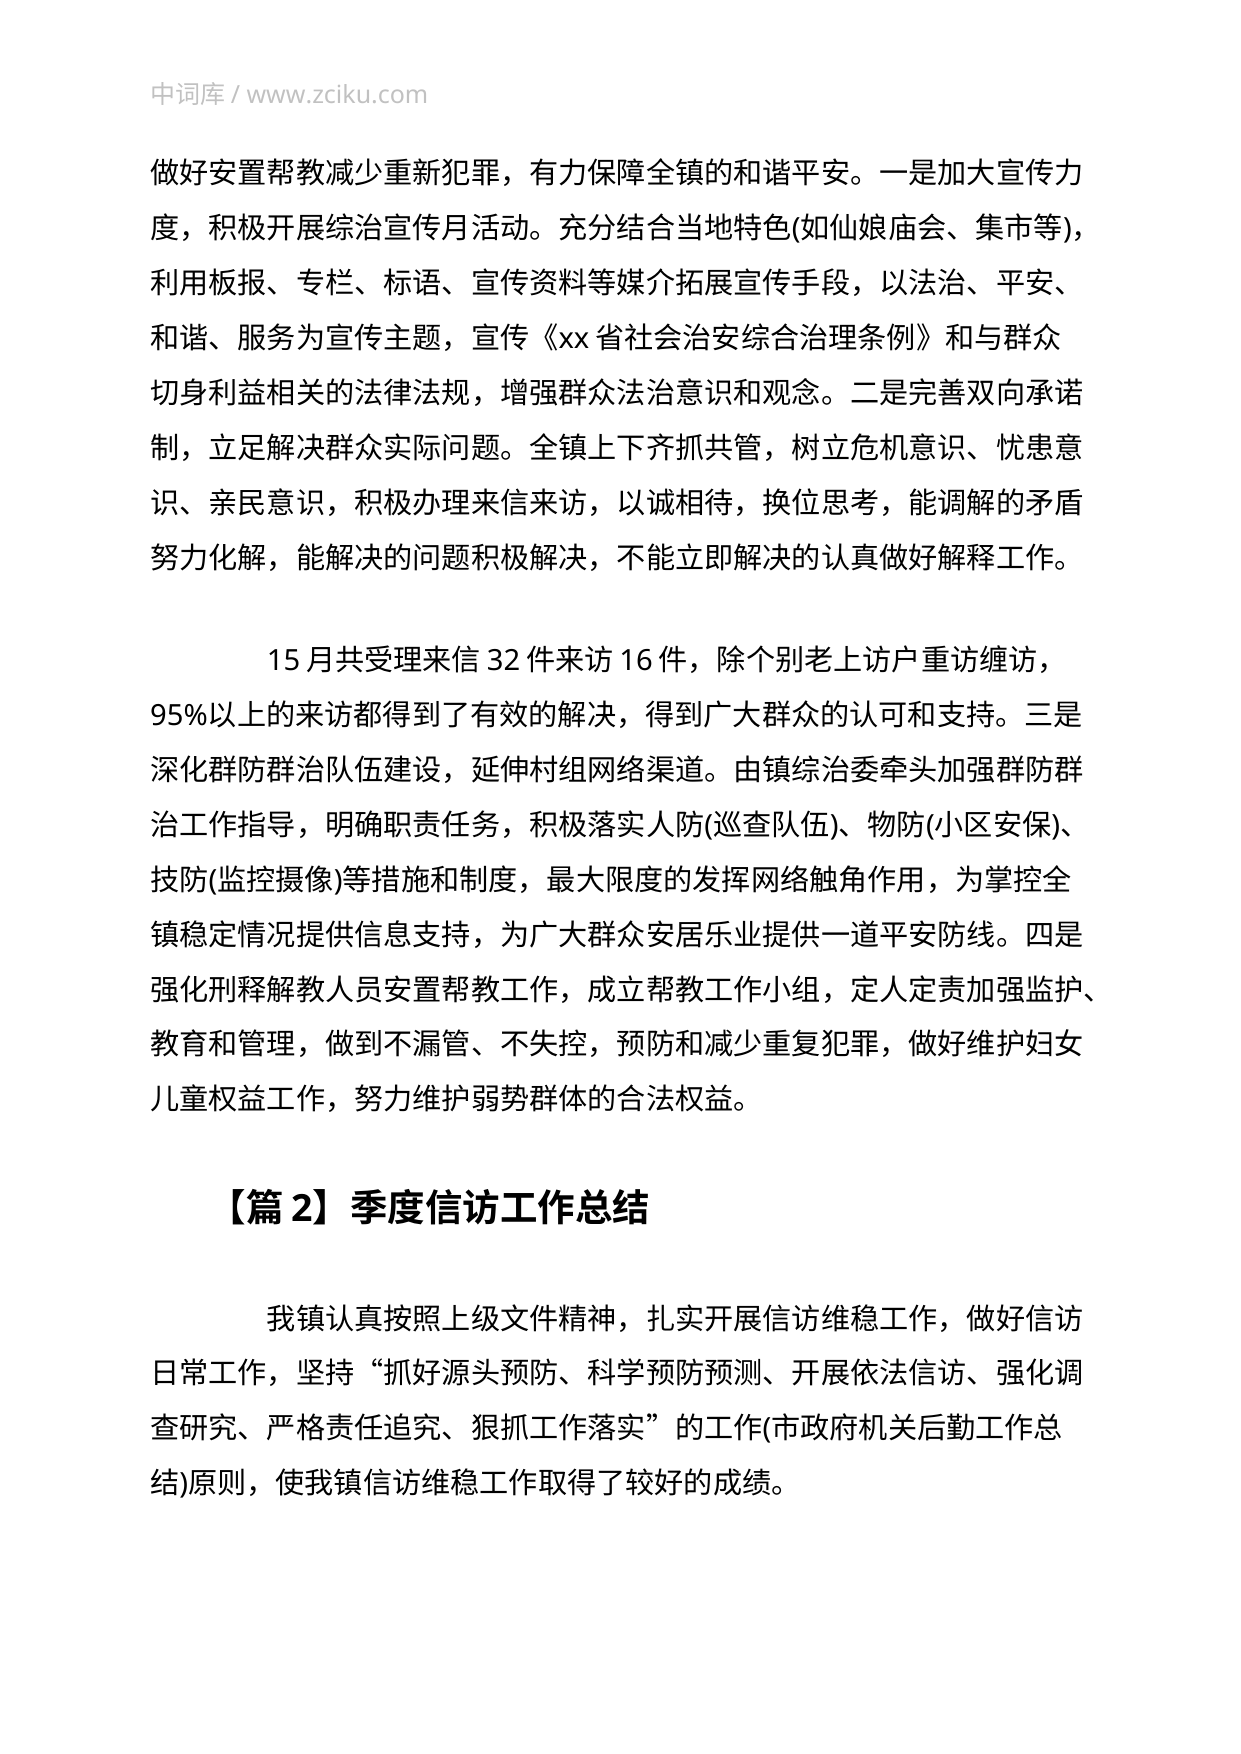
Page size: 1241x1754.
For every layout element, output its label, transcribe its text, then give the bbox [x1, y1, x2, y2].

text 【篇2】季度信访工作总结 [150, 1178, 1090, 1232]
text 我镇认真按照上级文件精神，扎实开展信访维稳工作，做好信访日常工作，坚持“抓好源头预防、科学预防预测、开展依法信访、强化调查研究、严格责任追究、狠抓工作落实”的工作(市政府机关后勤工作总结)原则，使我镇信访维稳工作取得了较好的成绩。 [150, 1295, 1090, 1502]
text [150, 150, 1090, 577]
text 15月共受理来信32件来访16件，除个别老上访户重访缠访，95%以上的来访都得到了有效的解决，得到广大群众的认可和支持。三是深化群防群治队伍建设，延伸村组网络渠道。由镇综治委牵头加强群防群治工作指导，明确职责任务，积极落实人防(巡查队伍)、物防(小区安保)、技防(监控摄像)等措施和制度，最大限度的发挥网络触角作用，为掌控全镇稳定情况提供信息支持，为广大群众安居乐业提供一道平安防线。四是强化刑释解教人员安置帮教工作，成立帮教工作小组，定人定责加强监护、教育和管理，做到不漏管、不失控，预防和减少重复犯罪，做好维护妇女儿童权益工作，努力维护弱势群体的合法权益。 [150, 636, 1090, 1118]
